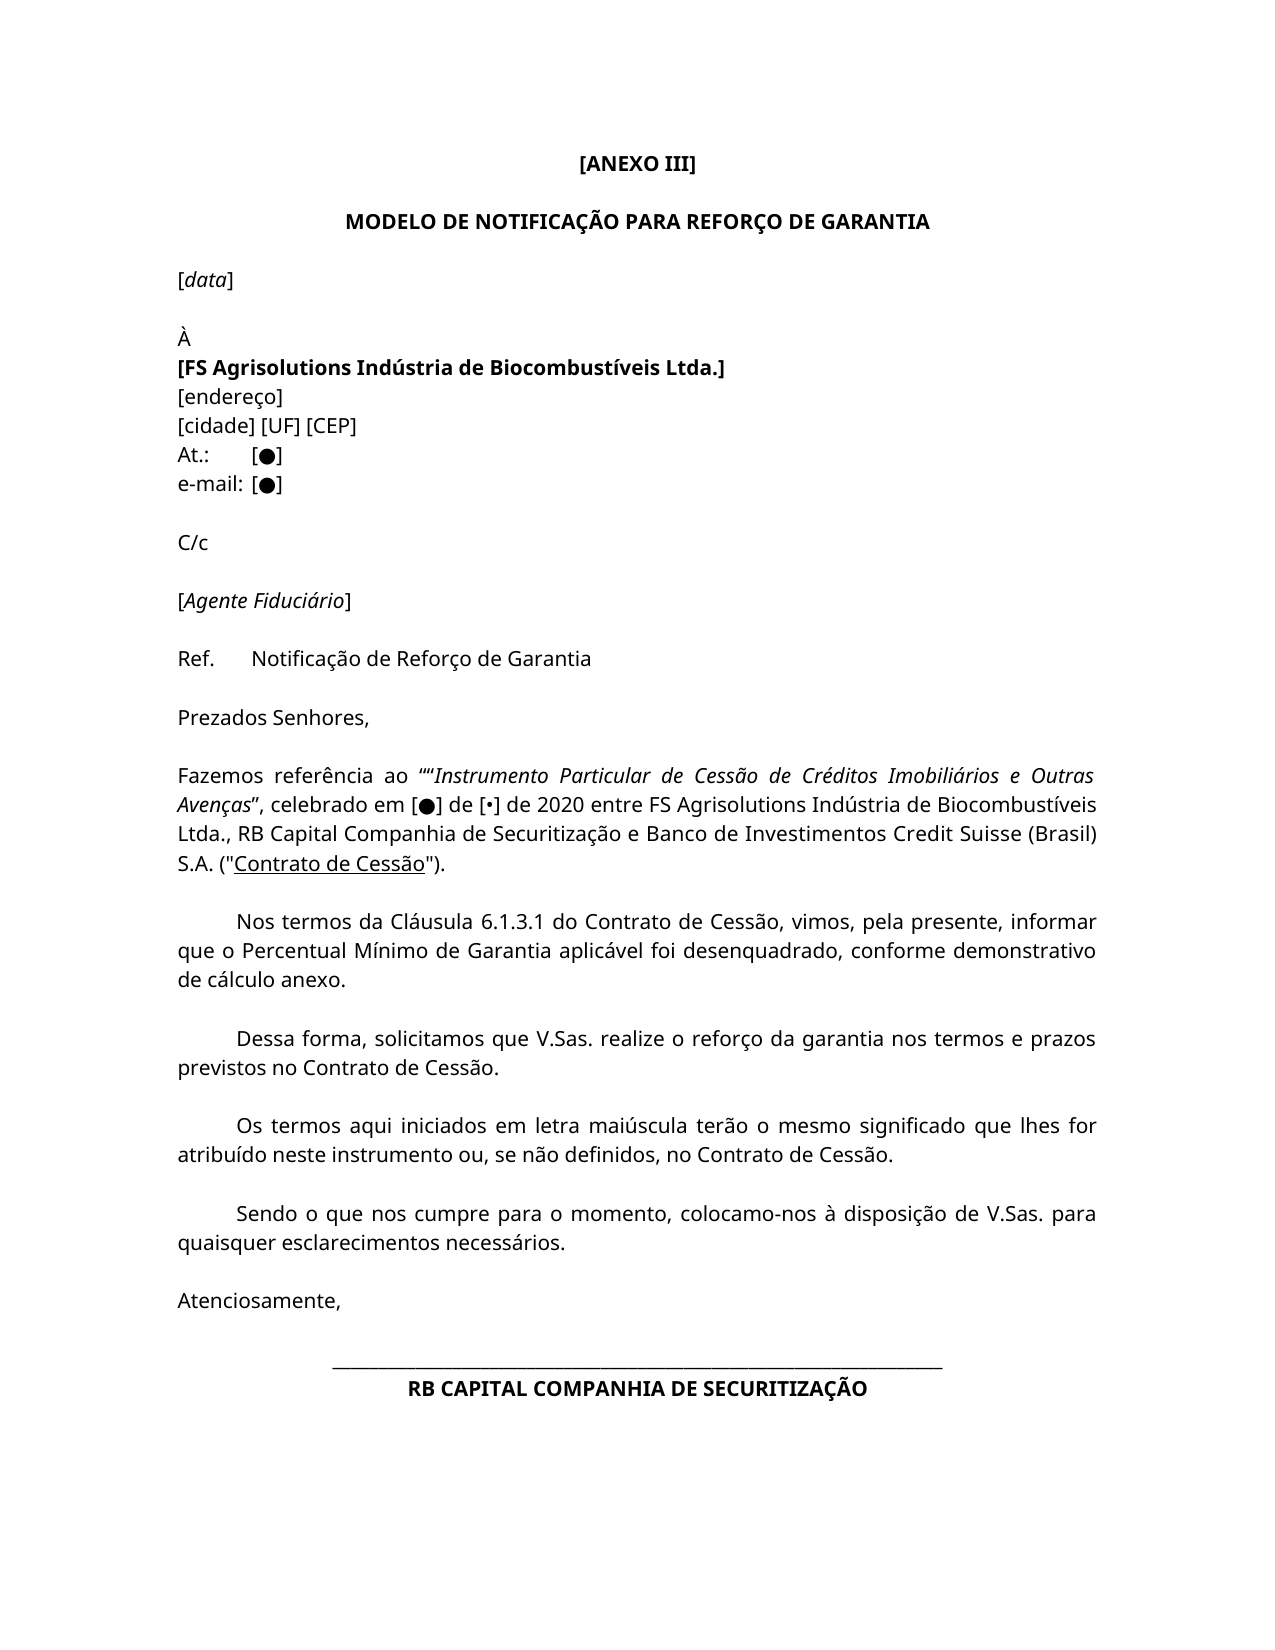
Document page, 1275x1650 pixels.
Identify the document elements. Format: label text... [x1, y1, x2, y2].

text Prezados Senhores, [177, 702, 1098, 731]
text [cidade] [UF] [CEP] [177, 410, 1098, 439]
text [endereço] [177, 381, 1098, 410]
text Nos termos da Cláusula 6.1.3.1 do Contrato de Cessão, vimos, pela presente, informar que o Percentual Mínimo de Garantia aplicável foi desenquadrado, conforme demonstrativo de cálculo anexo. [177, 906, 1098, 993]
text MODELO DE NOTIFICAÇÃO PARA REFORÇO DE GARANTIA [177, 206, 1098, 235]
text Ref. Notificação de Reforço de Garantia [177, 643, 1098, 673]
text e-mail: [●] [177, 468, 1098, 498]
text À [177, 323, 1098, 352]
text At.: [●] [177, 439, 1098, 468]
text __________________________________________________________________ [177, 1343, 1098, 1373]
text [ANEXO III] [177, 148, 1098, 177]
text Dessa forma, solicitamos que V.Sas. realize o reforço da garantia nos termos e prazos previstos no Contrato de Cessão. [177, 1023, 1098, 1081]
text Fazemos referência ao ““Instrumento Particular de Cessão de Créditos Imobiliários e Outras Avenças”, celebrado em [●] de [•] de 2020 entre FS Agrisolutions Indústria de Biocombustíveis Ltda., RB Capital Companhia de Securitização e Banco de Investimentos Credit Suisse (Brasil) S.A. ("Contrato de Cessão"). [177, 760, 1098, 877]
text C/c [177, 527, 1098, 556]
text [FS Agrisolutions Indústria de Biocombustíveis Ltda.] [177, 352, 1098, 381]
text Os termos aqui iniciados em letra maiúscula terão o mesmo significado que lhes for atribuído neste instrumento ou, se não definidos, no Contrato de Cessão. [177, 1110, 1098, 1168]
text [data] [177, 264, 1098, 293]
text Sendo o que nos cumpre para o momento, colocamo-nos à disposição de V.Sas. para quaisquer esclarecimentos necessários. [177, 1198, 1098, 1256]
text RB CAPITAL COMPANHIA DE SECURITIZAÇÃO [177, 1373, 1098, 1402]
text Atenciosamente, [177, 1285, 1098, 1314]
text [Agente Fiduciário] [177, 585, 1098, 614]
